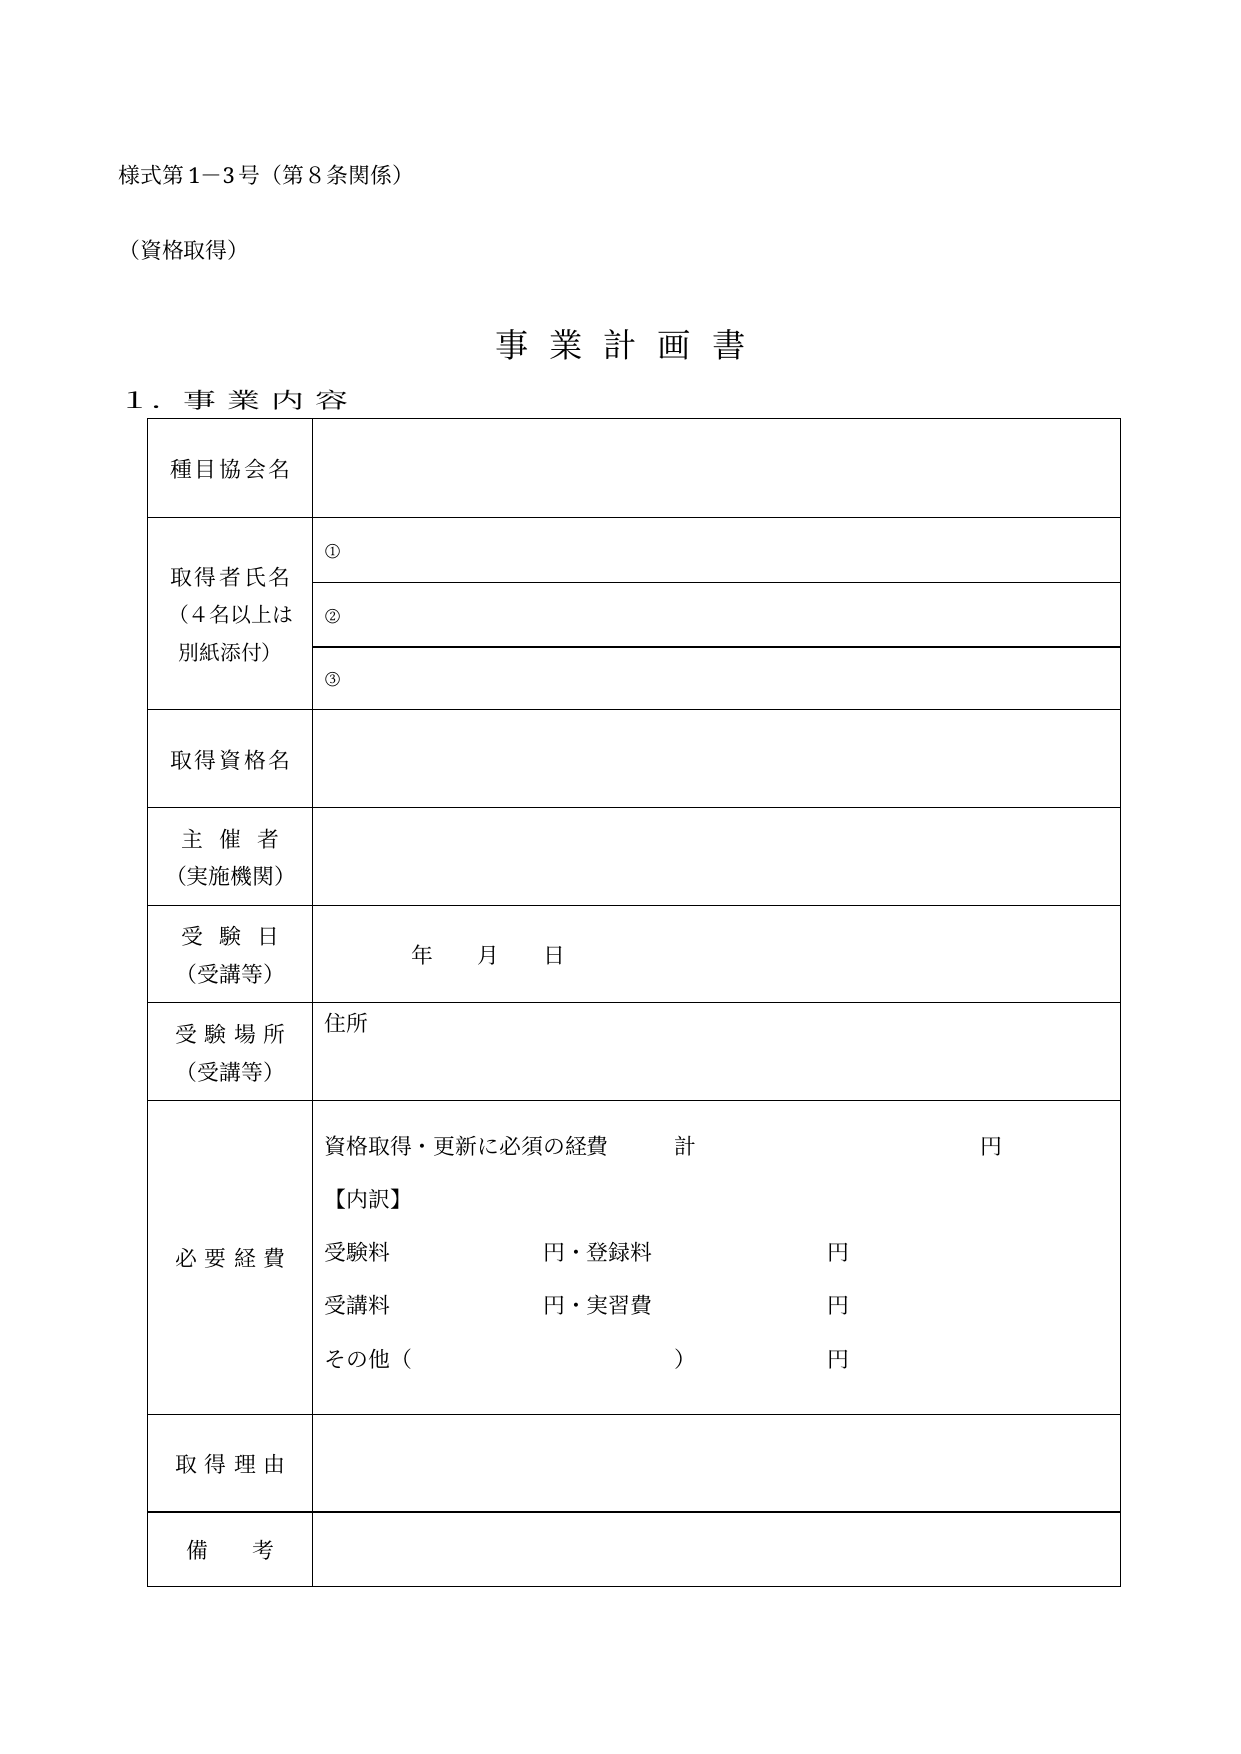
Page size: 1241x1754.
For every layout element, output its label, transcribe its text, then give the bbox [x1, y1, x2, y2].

table_cell 受験日 （受講等） [148, 906, 312, 1002]
table_header 種目協会名 [148, 419, 312, 517]
table_cell 取得資格名 [148, 710, 312, 807]
text 事業計画書 [118, 306, 1122, 381]
table_cell ① [313, 518, 1120, 582]
table_cell 備考 [148, 1513, 312, 1586]
table_cell 主催者 （実施機関） [148, 808, 312, 904]
table_cell ③ [313, 648, 1120, 709]
table_cell 受験場所 （受講等） [148, 1003, 312, 1100]
table_cell 資格取得・更新に必須の経費 計 円 【内訳】 受験料 円・登録料 円 受講料 円・実習費 円 その他（ ） 円 [313, 1101, 1120, 1414]
table_cell 必要経費 [148, 1101, 312, 1414]
text 様式第1－3号（第８条関係） [118, 156, 1122, 193]
table_cell [313, 1415, 1120, 1511]
text （資格取得） [118, 231, 1122, 268]
text １．事業内容 [118, 381, 1122, 418]
table_cell ② [313, 583, 1120, 646]
table_cell [313, 1513, 1120, 1586]
table_cell [313, 710, 1120, 807]
table_cell 取得者氏名 （４名以上は別紙添付） [148, 518, 312, 709]
table_cell 取得理由 [148, 1415, 312, 1511]
table_cell 住所 [313, 1003, 1120, 1100]
table_cell [313, 808, 1120, 904]
table_cell 年 月 日 [313, 906, 1120, 1002]
table_header [313, 419, 1120, 517]
